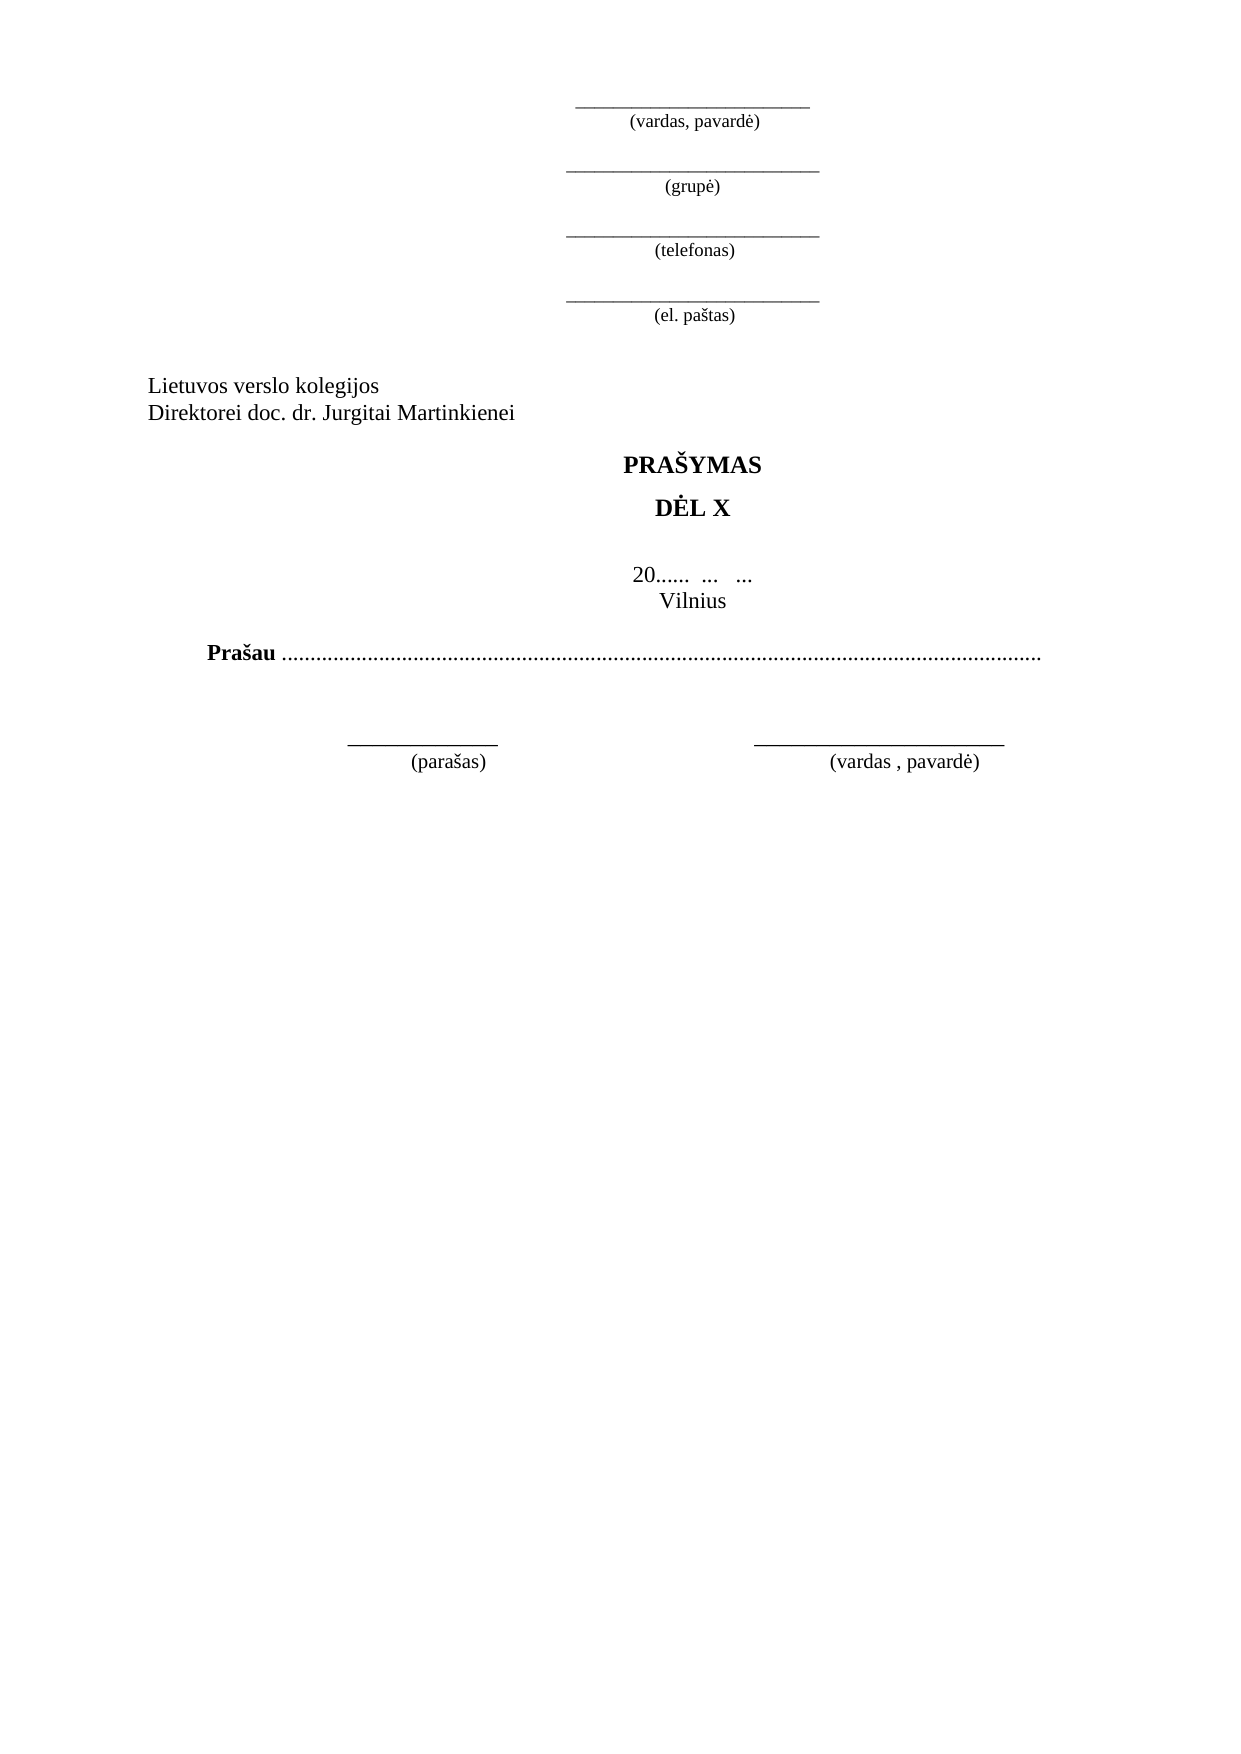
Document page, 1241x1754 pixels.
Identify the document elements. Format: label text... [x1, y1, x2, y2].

text ___________________________ [148, 282, 1237, 304]
text _________________________ [148, 88, 1237, 110]
text PRAŠYMAS [148, 450, 1237, 479]
text Lietuvos verslo kolegijos [148, 372, 1237, 398]
text (vardas, pavardė) [148, 110, 1237, 132]
text (elefonas) [148, 239, 1237, 261]
text Prašau ..................................................................................................................................... [148, 639, 1237, 665]
text (grupė) [148, 175, 1237, 196]
text Direkorei doc. dr. Jurgitai Martinkienei [148, 398, 1237, 425]
text ___________________________ [148, 218, 1237, 239]
text ____________ ____________________ [148, 720, 1237, 749]
text DĖL X [148, 493, 1237, 522]
text ___________________________ [148, 153, 1237, 175]
text 20...... ... ... [148, 561, 1237, 587]
text Vilnius [148, 587, 1237, 614]
text (parašas) (vardas , pavardė) [148, 749, 1237, 773]
text (el. paštas) [148, 304, 1237, 326]
